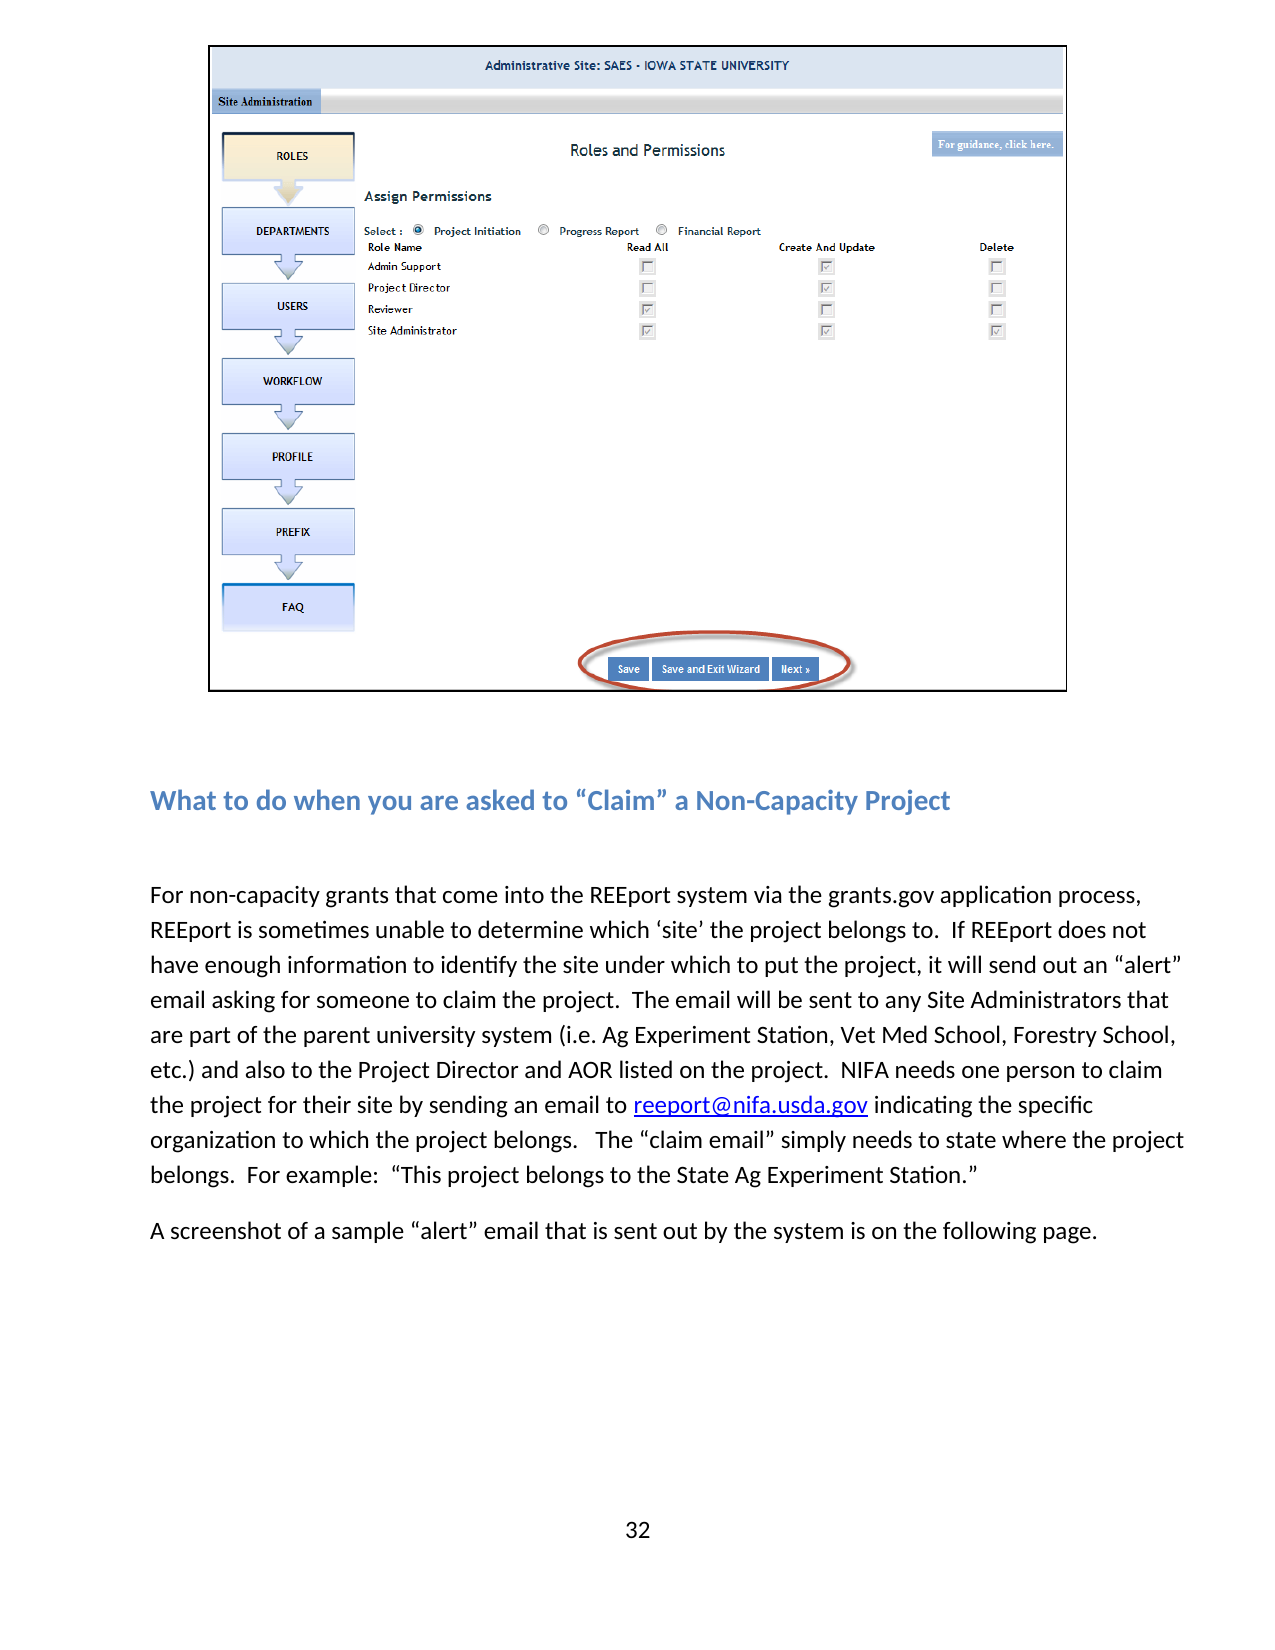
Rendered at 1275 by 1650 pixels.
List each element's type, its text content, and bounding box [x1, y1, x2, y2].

picture [210, 47, 1066, 690]
text For non-capacity grants that come into the REEport system via the grants.gov application process, REEport is sometimes unable to determine which ‘site’ the project belongs to. If REEport does not have enough information to identify the site under which to put the project, it will send out an “alert” email asking for someone to claim the project. The email will be sent to any Site Administrators that are part of the parent university system (i.e. Ag Experiment Station, Vet Med School, Forestry School, etc.) and also to the Project Director and AOR listed on the project. NIFA needs one person to claim the project for their site by sending an email to reeport@nifa.usda.gov indicating the specific organization to which the project belongs. The “claim email” simply needs to state where the project belongs. For example: “This project belongs to the State Ag Experiment Station.” [150, 879, 1200, 1190]
subtitle What to do when you are asked to “Claim” a Non-Capacity Project [150, 782, 1200, 818]
text A screenshot of a sample “alert” email that is sent out by the system is on the following page. [150, 1215, 1200, 1246]
